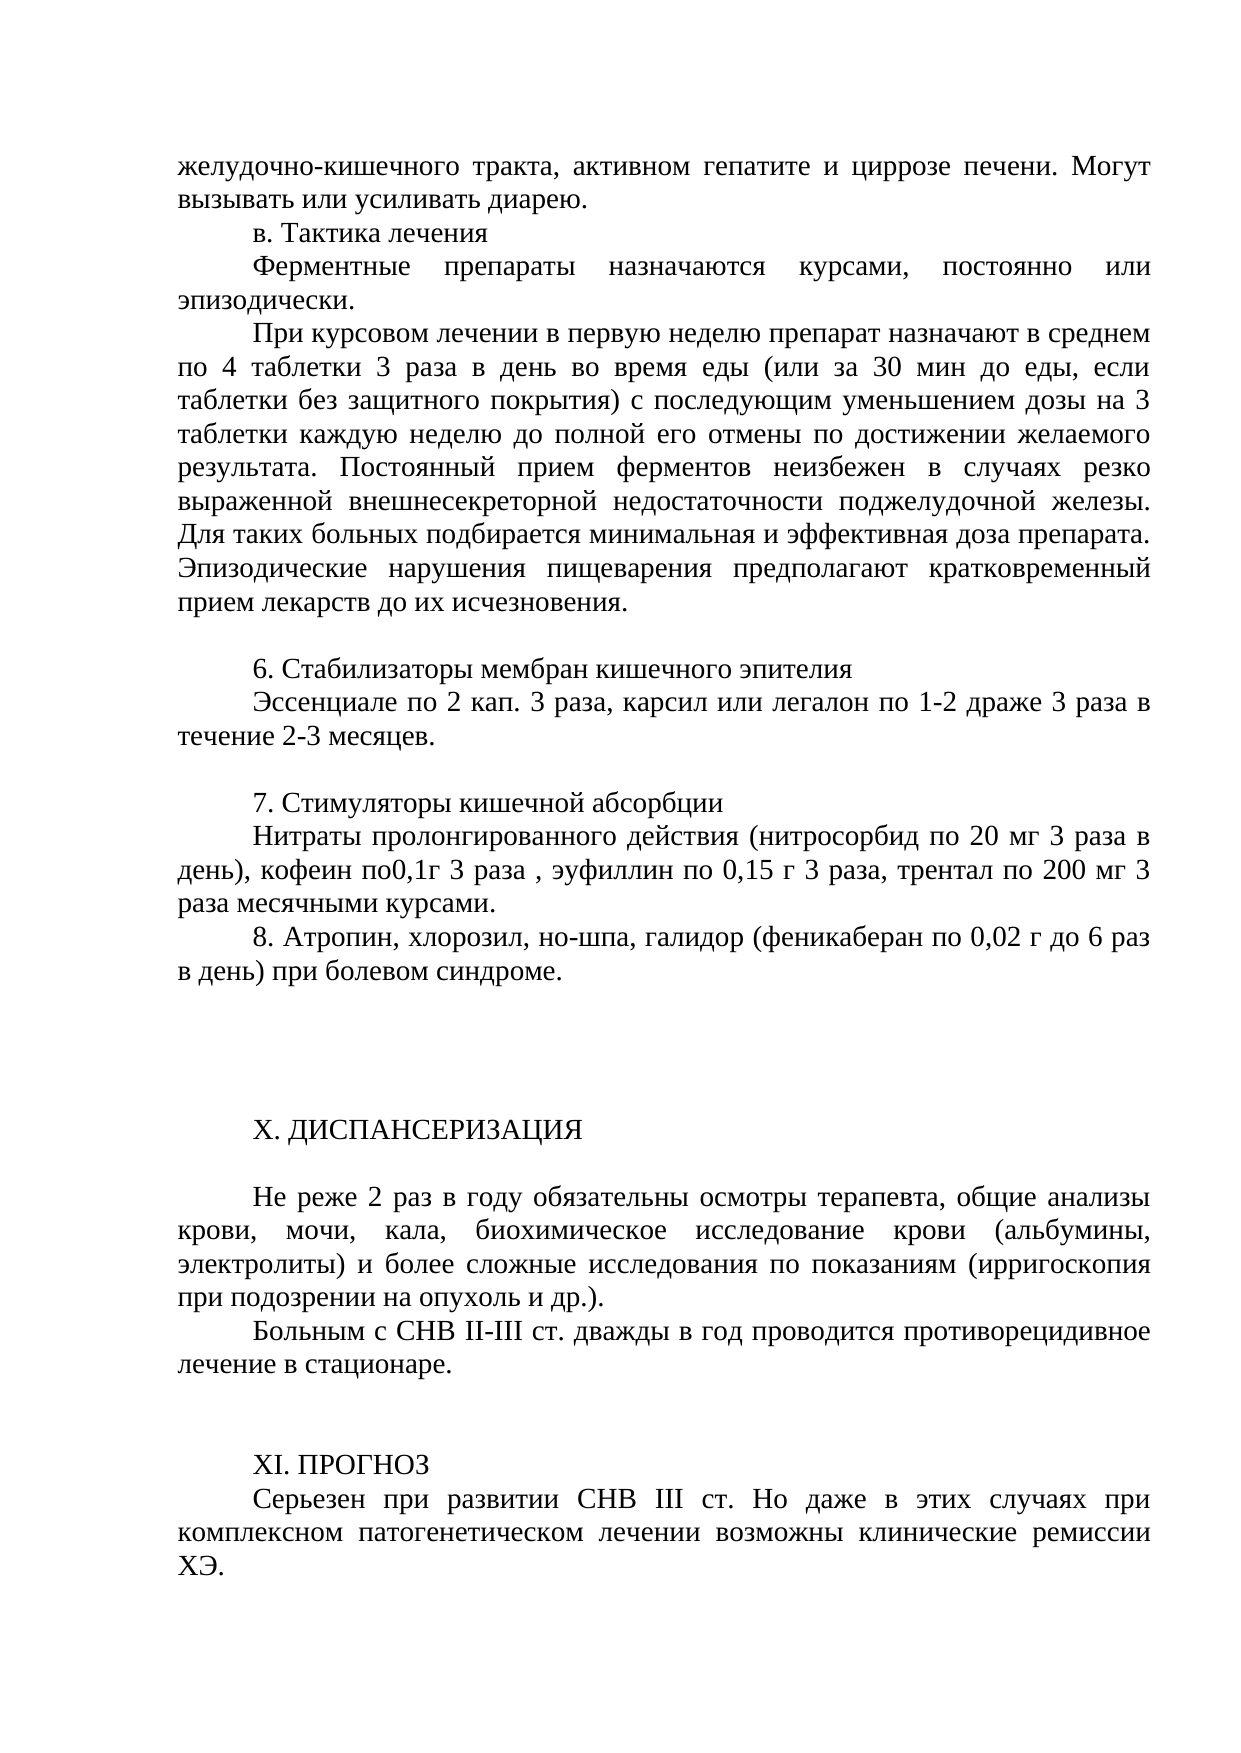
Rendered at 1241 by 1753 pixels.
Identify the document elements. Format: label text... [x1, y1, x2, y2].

text Эссенциале по 2 кап. 3 раза, карсил или легалон по 1-2 драже 3 раза в течение 2-3 месяцев. [177, 684, 1152, 751]
subtitle X. ДИСПАНСЕРИЗАЦИЯ [177, 1112, 1152, 1145]
text Не реже 2 раз в году обязательны осмотры терапевта, общие анализы крови, мочи, кала, биохимическое исследование крови (альбумины, электролиты) и более сложные исследования по показаниям (ирригоскопия при подозрении на опухоль и др.). [177, 1179, 1152, 1313]
text При курсовом лечении в первую неделю препарат назначают в среднем по 4 таблетки 3 раза в день во время еды (или за 30 мин до еды, если таблетки без защитного покрытия) с последующим уменьшением дозы на 3 таблетки каждую неделю до полной его отмены по достижении желаемого результата. Постоянный прием ферментов неизбежен в случаях резко выраженной внешнесекреторной недостаточности поджелудочной железы. Для таких больных подбирается минимальная и эффективная доза препарата. Эпизодические нарушения пищеварения предполагают кратковременный прием лекарств до их исчезновения. [177, 315, 1152, 617]
text Нитраты пролонгированного действия (нитросорбид по 20 мг 3 раза в день), кофеин по0,1г 3 раза , эуфиллин по 0,15 г 3 раза, трентал по 200 мг 3 раза месячными курсами. [177, 818, 1152, 919]
text в. Тактика лечения [177, 215, 1152, 248]
text Больным с СНВ II-III ст. дважды в год проводится противорецидивное лечение в стационаре. [177, 1313, 1152, 1380]
text Серьезен при развитии СНВ III ст. Но даже в этих случаях при комплексном патогенетическом лечении возможны клинические ремиссии ХЭ. [177, 1481, 1152, 1581]
text Ферментные препараты назначаются курсами, постоянно или эпизодически. [177, 248, 1152, 315]
text 8. Атропин, хлорозил, но-шпа, галидор (феникаберан по 0,02 г до 6 раз в день) при болевом синдроме. [177, 919, 1152, 986]
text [177, 148, 1152, 215]
text 7. Стимуляторы кишечной абсорбции [177, 785, 1152, 818]
text 6. Стабилизаторы мембран кишечного эпителия [177, 651, 1152, 684]
subtitle XI. ПРОГНОЗ [177, 1447, 1152, 1481]
